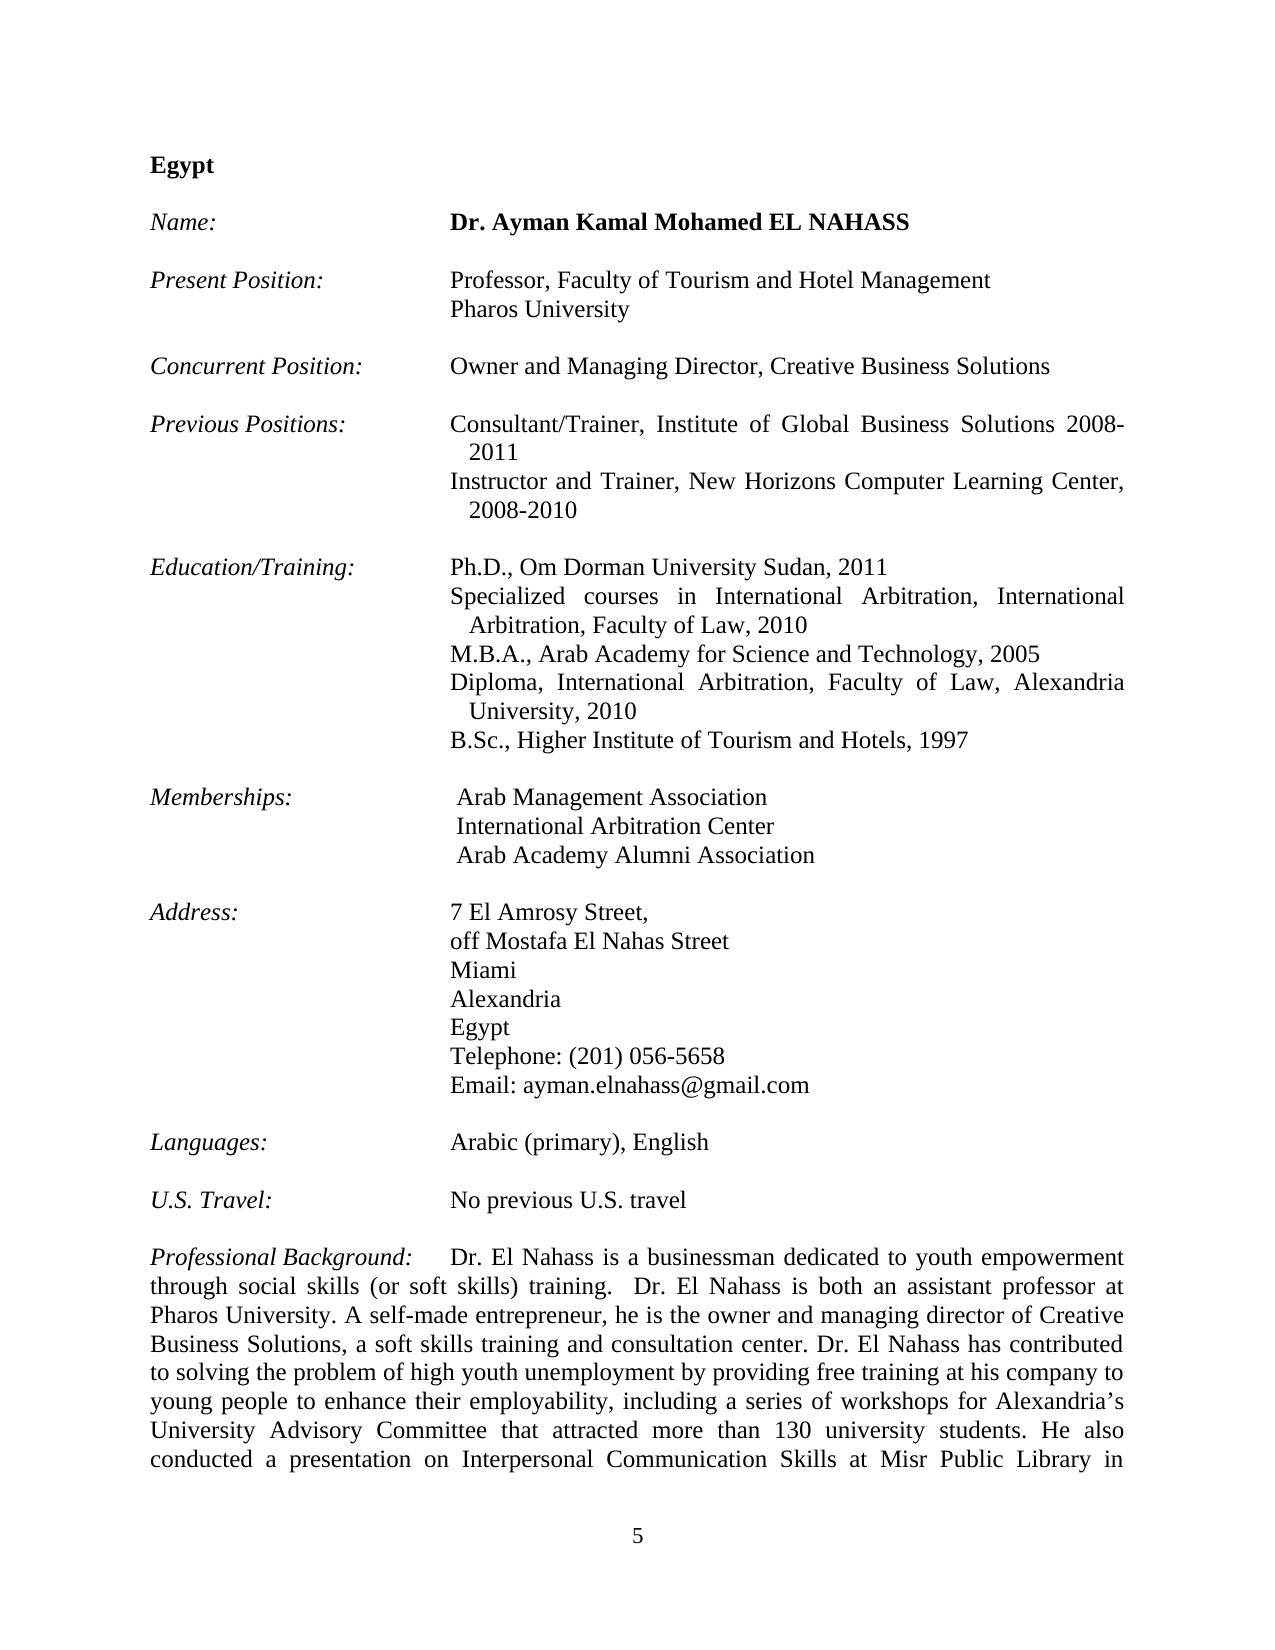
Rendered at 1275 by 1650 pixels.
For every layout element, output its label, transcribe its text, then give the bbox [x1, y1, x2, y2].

text Miami [150, 955, 1125, 984]
text Alexandria [150, 984, 1125, 1012]
text Instructor and Trainer, New Horizons Computer Learning Center, 2008-2010 [150, 466, 1125, 524]
text Address: 7 El Amrosy Street, [150, 897, 1125, 926]
text Email: ayman.elnahass@gmail.com [150, 1070, 1125, 1099]
text Memberships: Arab Management Association [150, 782, 1125, 811]
text U.S. Travel: No previous U.S. travel [150, 1185, 1125, 1214]
text Egypt [150, 1012, 1125, 1041]
text Arab Academy Alumni Association [150, 840, 1125, 869]
text Diploma, International Arbitration, Faculty of Law, Alexandria University, 2010 [150, 667, 1125, 725]
text Education/Training: Ph.D., Om Dorman University Sudan, 2011 [150, 552, 1125, 581]
text Concurrent Position: Owner and Managing Director, Creative Business Solutions [150, 351, 1125, 380]
text Specialized courses in International Arbitration, International Arbitration, Faculty of Law, 2010 [150, 581, 1125, 639]
text off Mostafa El Nahas Street [150, 926, 1125, 955]
text Present Position: Professor, Faculty of Tourism and Hotel Management [150, 265, 1125, 294]
text M.B.A., Arab Academy for Science and Technology, 2005 [150, 639, 1125, 667]
text International Arbitration Center [150, 811, 1125, 840]
text Pharos University [150, 294, 1125, 322]
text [150, 1242, 1125, 1472]
text Name: Dr. Ayman Kamal Mohamed EL NAHASS [150, 207, 1125, 236]
text Languages: Arabic (primary), English [150, 1127, 1125, 1156]
text Previous Positions: Consultant/Trainer, Institute of Global Business Solutions 2008-2011 [150, 409, 1125, 466]
text B.Sc., Higher Institute of Tourism and Hotels, 1997 [150, 725, 1125, 754]
text Egypt [150, 150, 1125, 179]
text Telephone: (201) 056-5658 [150, 1041, 1125, 1070]
